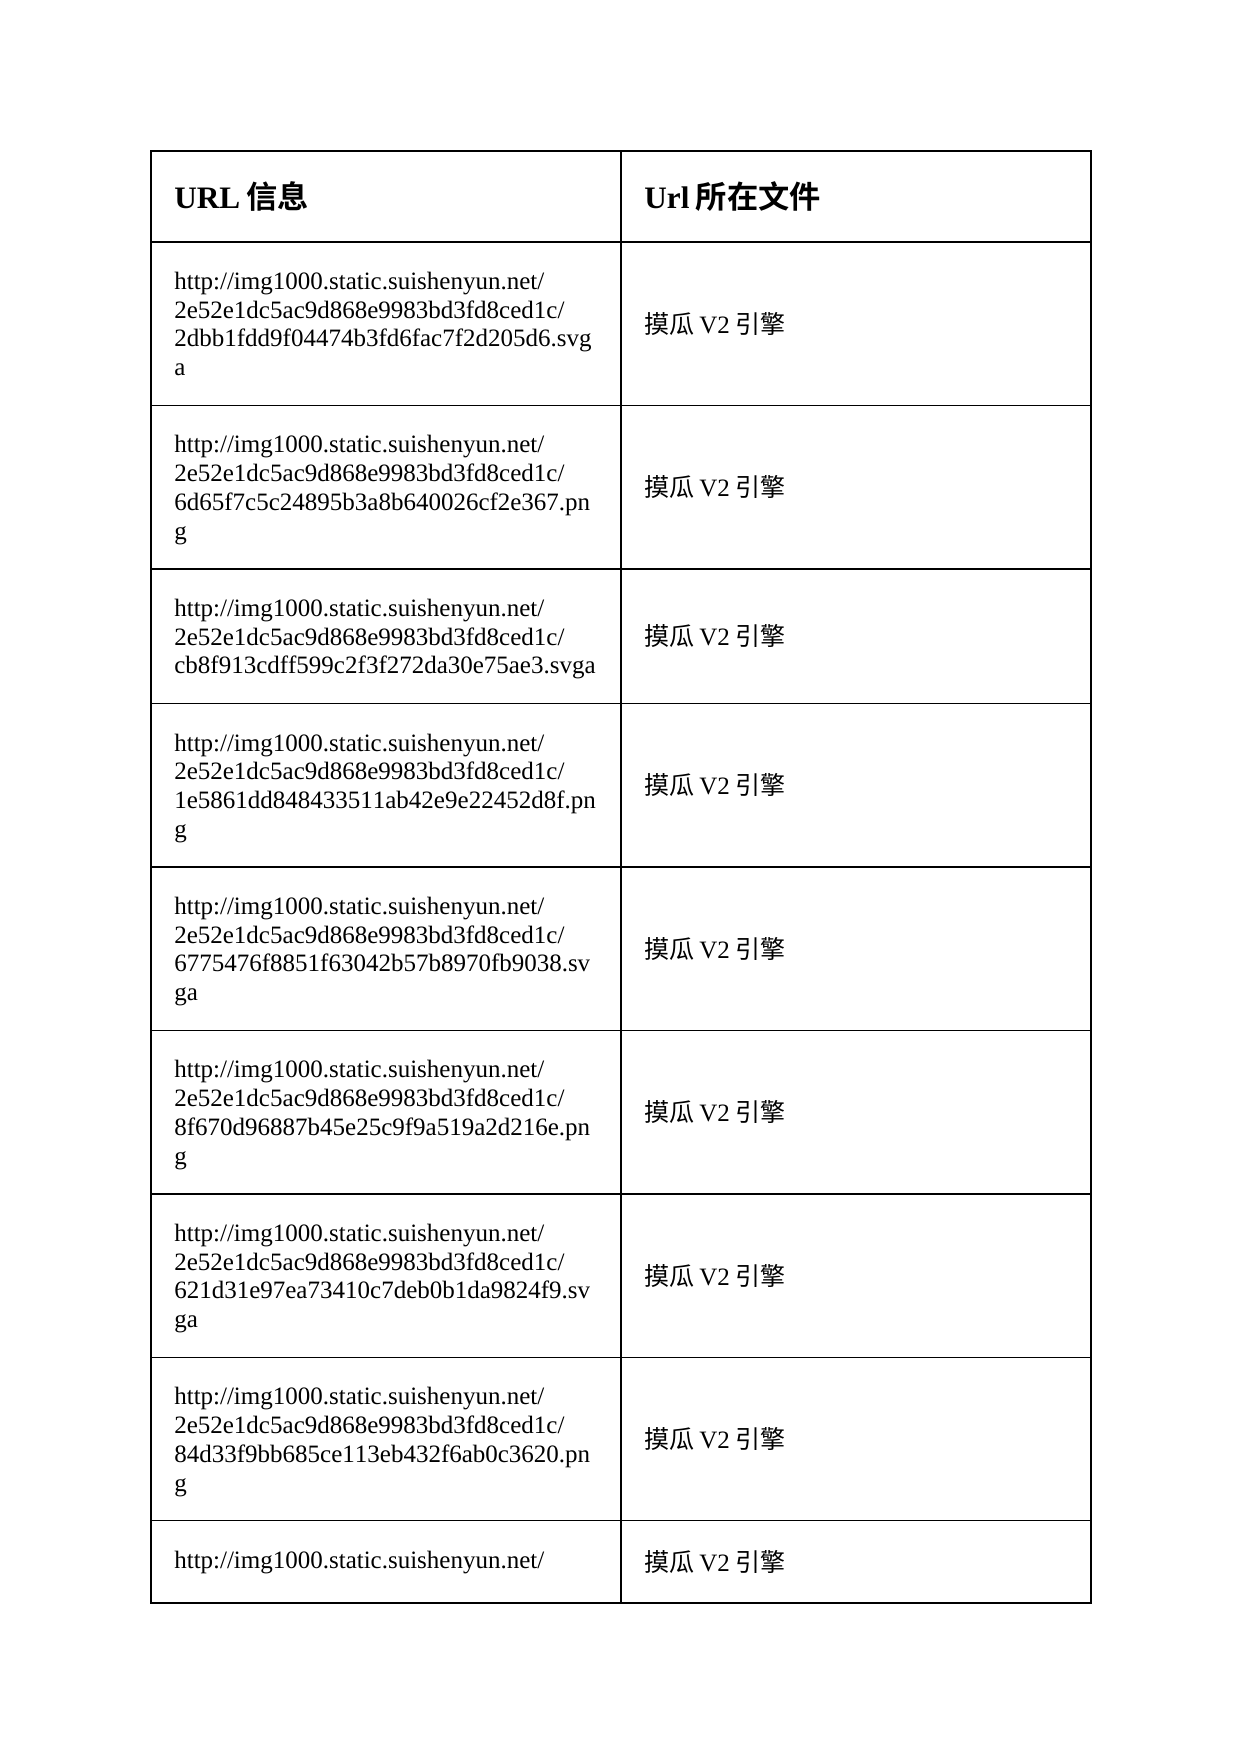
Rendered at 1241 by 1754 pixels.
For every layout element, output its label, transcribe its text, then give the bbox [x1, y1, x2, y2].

table_cell 摸瓜V2引擎 [622, 406, 1090, 568]
table_cell http://img1000.static.suishenyun.net/2e52e1dc5ac9d868e9983bd3fd8ced1c/cb8f913cdff599c2f3f272da30e75ae3.svga [152, 570, 620, 703]
table_header URL信息 [152, 152, 620, 241]
table_cell 摸瓜V2引擎 [622, 1521, 1090, 1602]
table_cell http://img1000.static.suishenyun.net/2e52e1dc5ac9d868e9983bd3fd8ced1c/8f670d96887b45e25c9f9a519a2d216e.png [152, 1031, 620, 1193]
table_cell 摸瓜V2引擎 [622, 1031, 1090, 1193]
table_cell http://img1000.static.suishenyun.net/2e52e1dc5ac9d868e9983bd3fd8ced1c/6d65f7c5c24895b3a8b640026cf2e367.png [152, 406, 620, 568]
table_cell 摸瓜V2引擎 [622, 1358, 1090, 1520]
table_cell 摸瓜V2引擎 [622, 868, 1090, 1029]
table_header Url所在文件 [622, 152, 1090, 241]
table_cell http://img1000.static.suishenyun.net/2e52e1dc5ac9d868e9983bd3fd8ced1c/2dbb1fdd9f04474b3fd6fac7f2d205d6.svga [152, 243, 620, 404]
table_cell 摸瓜V2引擎 [622, 570, 1090, 703]
table_cell 摸瓜V2引擎 [622, 1195, 1090, 1356]
table_cell http://img1000.static.suishenyun.net/2e52e1dc5ac9d868e9983bd3fd8ced1c/621d31e97ea73410c7deb0b1da9824f9.svga [152, 1195, 620, 1356]
table_cell http://img1000.static.suishenyun.net/2e52e1dc5ac9d868e9983bd3fd8ced1c/6775476f8851f63042b57b8970fb9038.svga [152, 868, 620, 1029]
table_cell http://img1000.static.suishenyun.net/2e52e1dc5ac9d868e9983bd3fd8ced1c/84d33f9bb685ce113eb432f6ab0c3620.png [152, 1358, 620, 1520]
table_cell 摸瓜V2引擎 [622, 704, 1090, 866]
table_cell 摸瓜V2引擎 [622, 243, 1090, 404]
table_cell http://img1000.static.suishenyun.net/2e52e1dc5ac9d868e9983bd3fd8ced1c/1e5861dd848433511ab42e9e22452d8f.png [152, 704, 620, 866]
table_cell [152, 1521, 620, 1602]
